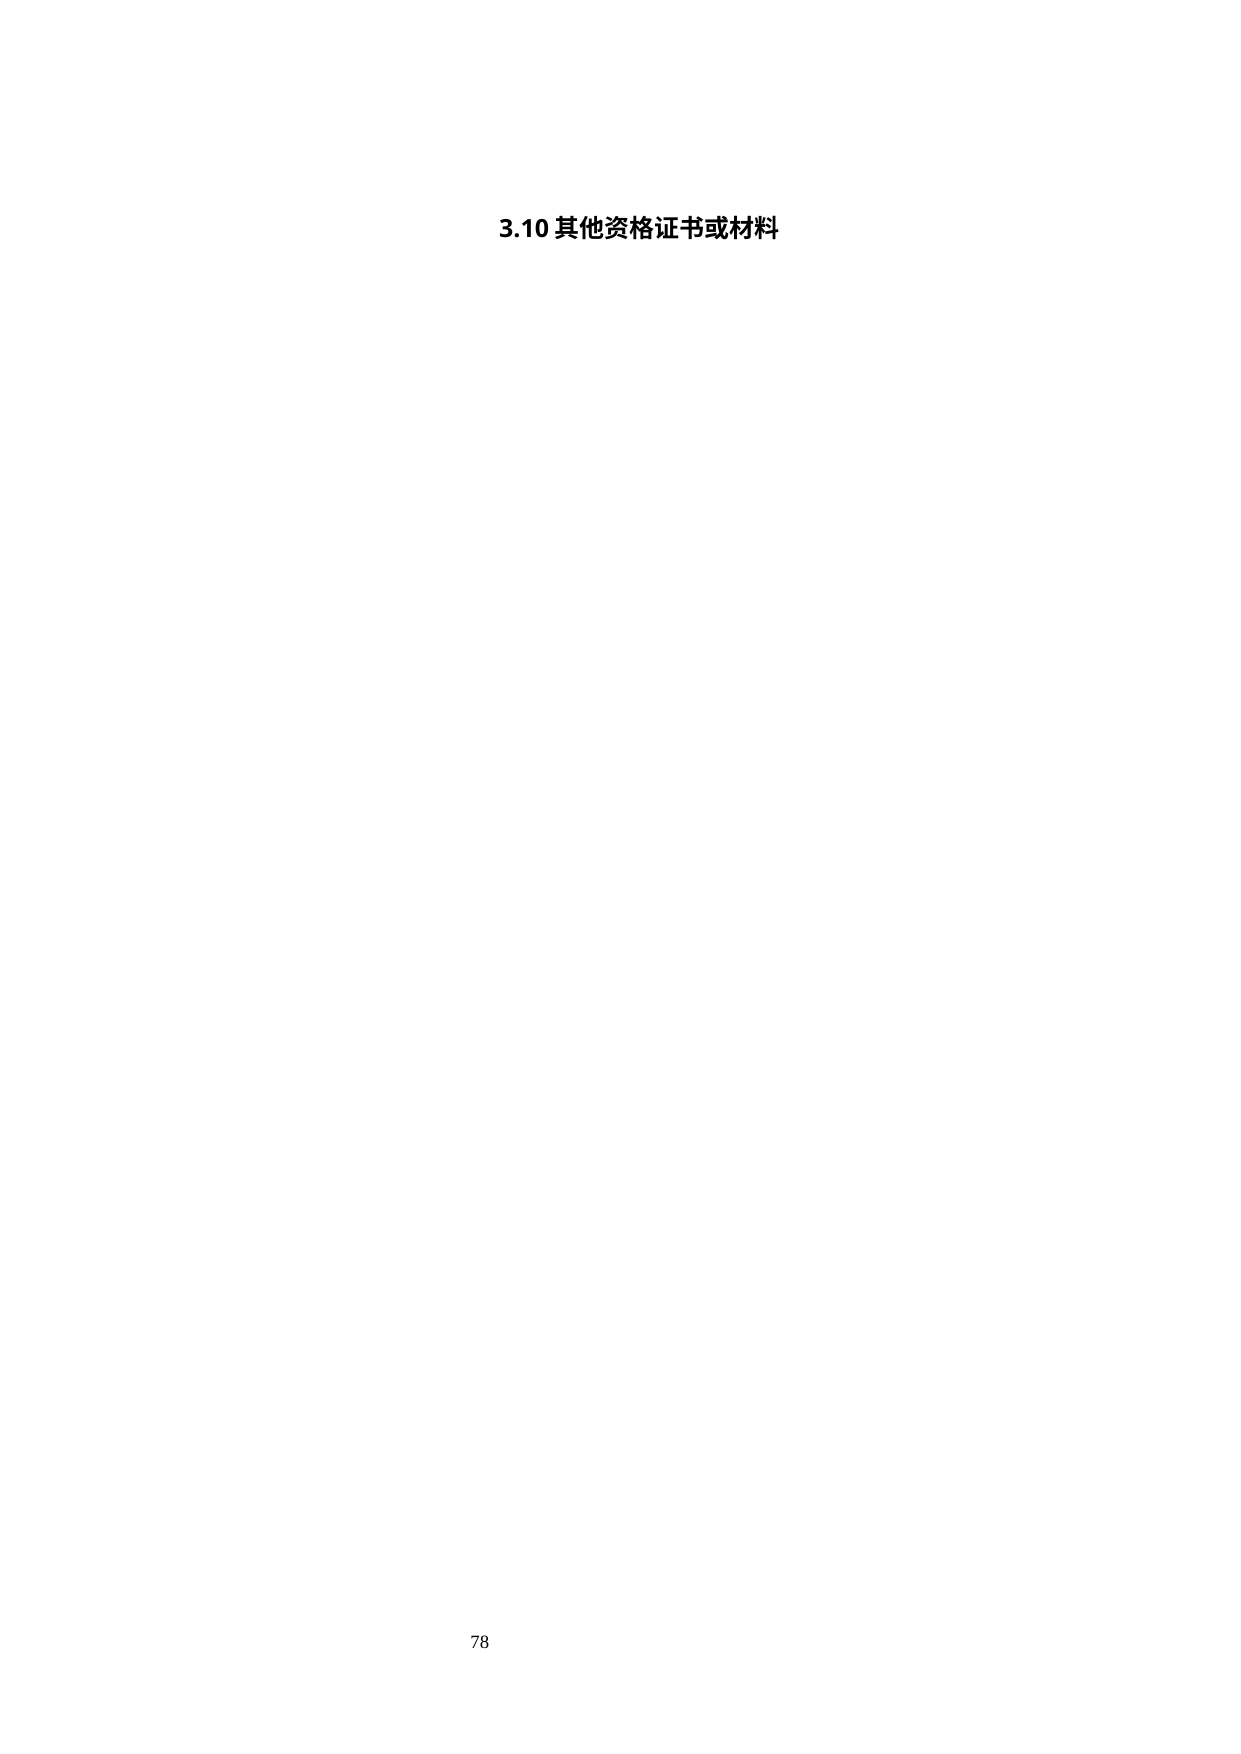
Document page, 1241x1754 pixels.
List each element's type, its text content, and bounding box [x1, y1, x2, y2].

text 3.10其他资格证书或材料 [187, 194, 1053, 259]
